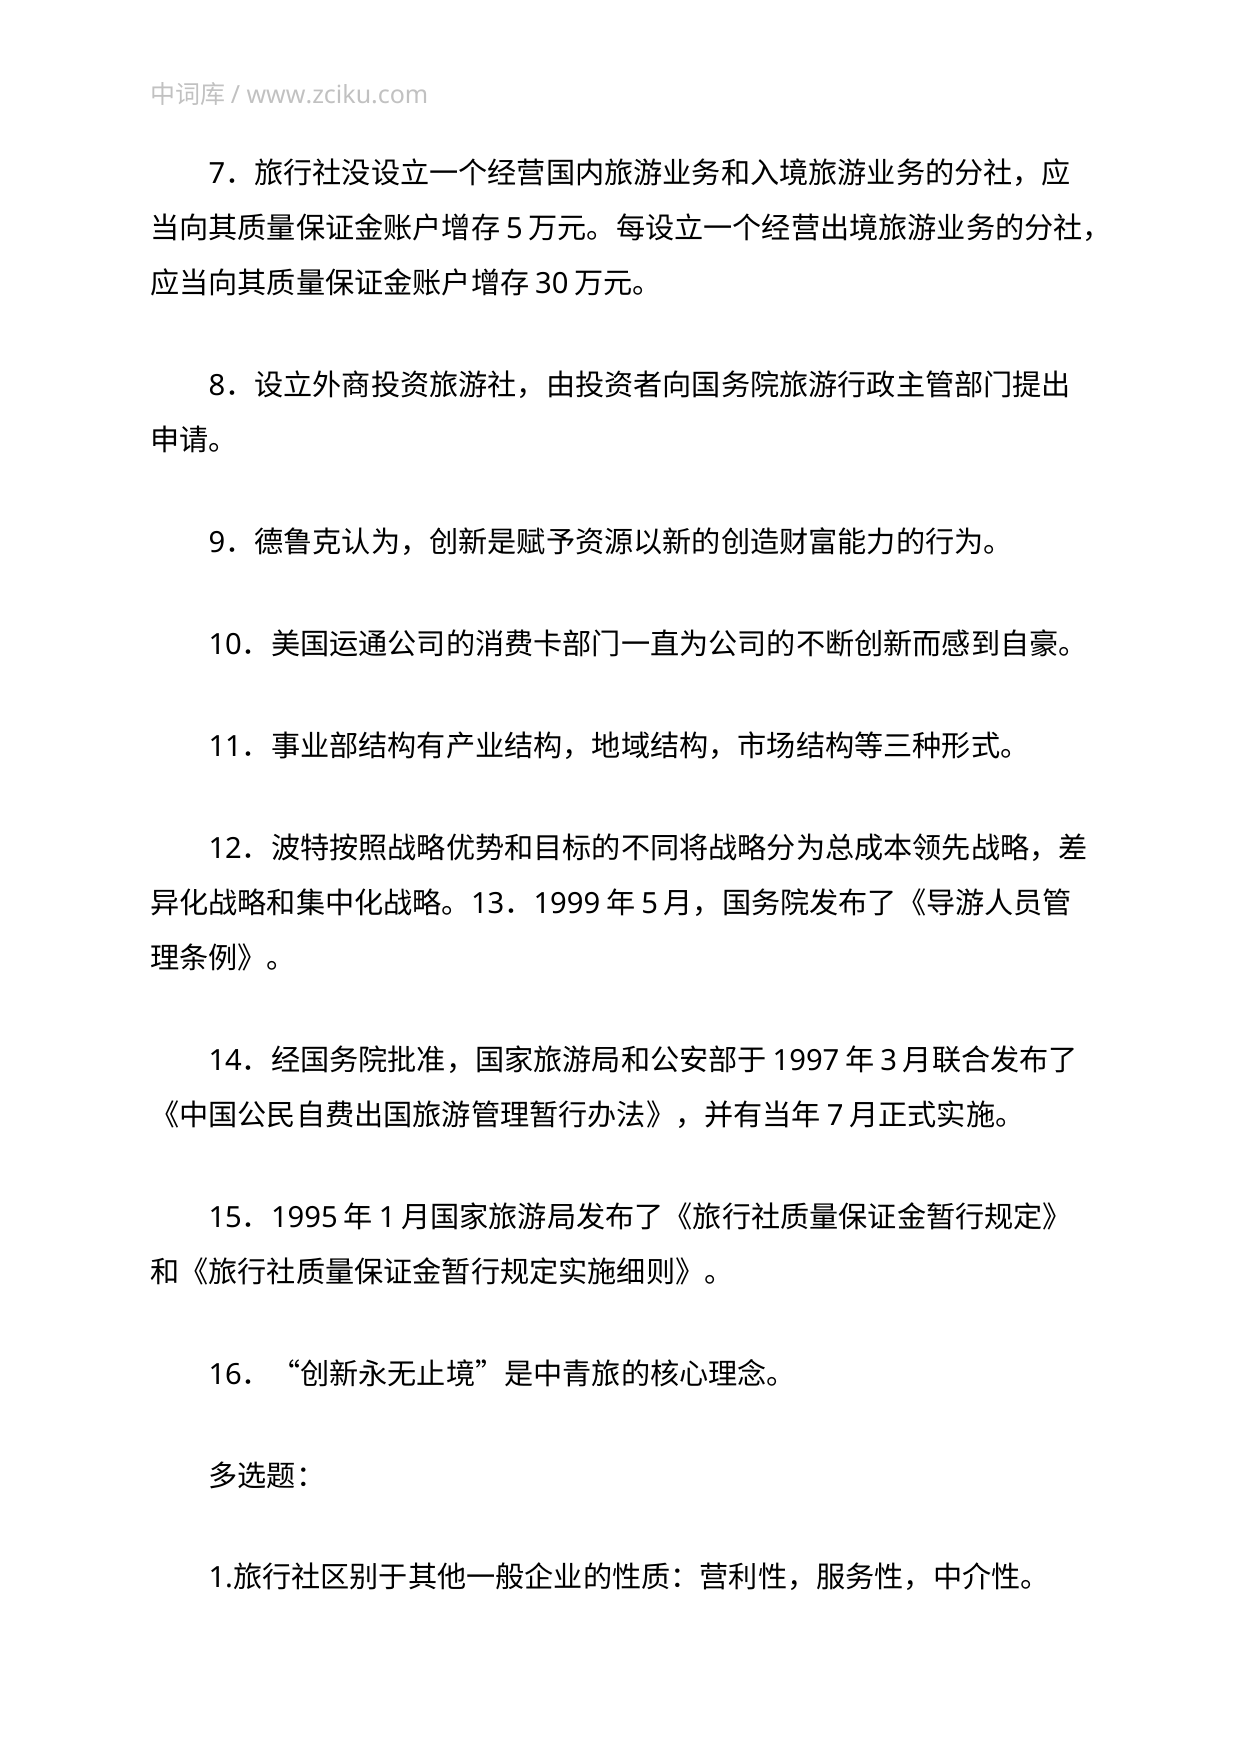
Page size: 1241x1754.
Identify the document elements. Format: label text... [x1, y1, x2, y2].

text 14．经国务院批准，国家旅游局和公安部于1997年3月联合发布了《中国公民自费出国旅游管理暂行办法》，并有当年7月正式实施。 [150, 1036, 1090, 1134]
text 15．1995年1月国家旅游局发布了《旅行社质量保证金暂行规定》和《旅行社质量保证金暂行规定实施细则》。 [150, 1193, 1090, 1291]
text 1.旅行社区别于其他一般企业的性质：营利性，服务性，中介性。 [150, 1554, 1090, 1596]
text 12．波特按照战略优势和目标的不同将战略分为总成本领先战略，差异化战略和集中化战略。13．1999年5月，国务院发布了《导游人员管理条例》。 [150, 825, 1090, 977]
text 11．事业部结构有产业结构，地域结构，市场结构等三种形式。 [150, 723, 1090, 765]
text 9．德鲁克认为，创新是赋予资源以新的创造财富能力的行为。 [150, 519, 1090, 561]
text 7．旅行社没设立一个经营国内旅游业务和入境旅游业务的分社，应当向其质量保证金账户增存5万元。每设立一个经营出境旅游业务的分社，应当向其质量保证金账户增存30万元。 [150, 150, 1090, 302]
text 8．设立外商投资旅游社，由投资者向国务院旅游行政主管部门提出申请。 [150, 362, 1090, 459]
text 多选题： [150, 1452, 1090, 1494]
text 10．美国运通公司的消费卡部门一直为公司的不断创新而感到自豪。 [150, 621, 1090, 663]
text 16．“创新永无止境”是中青旅的核心理念。 [150, 1350, 1090, 1393]
